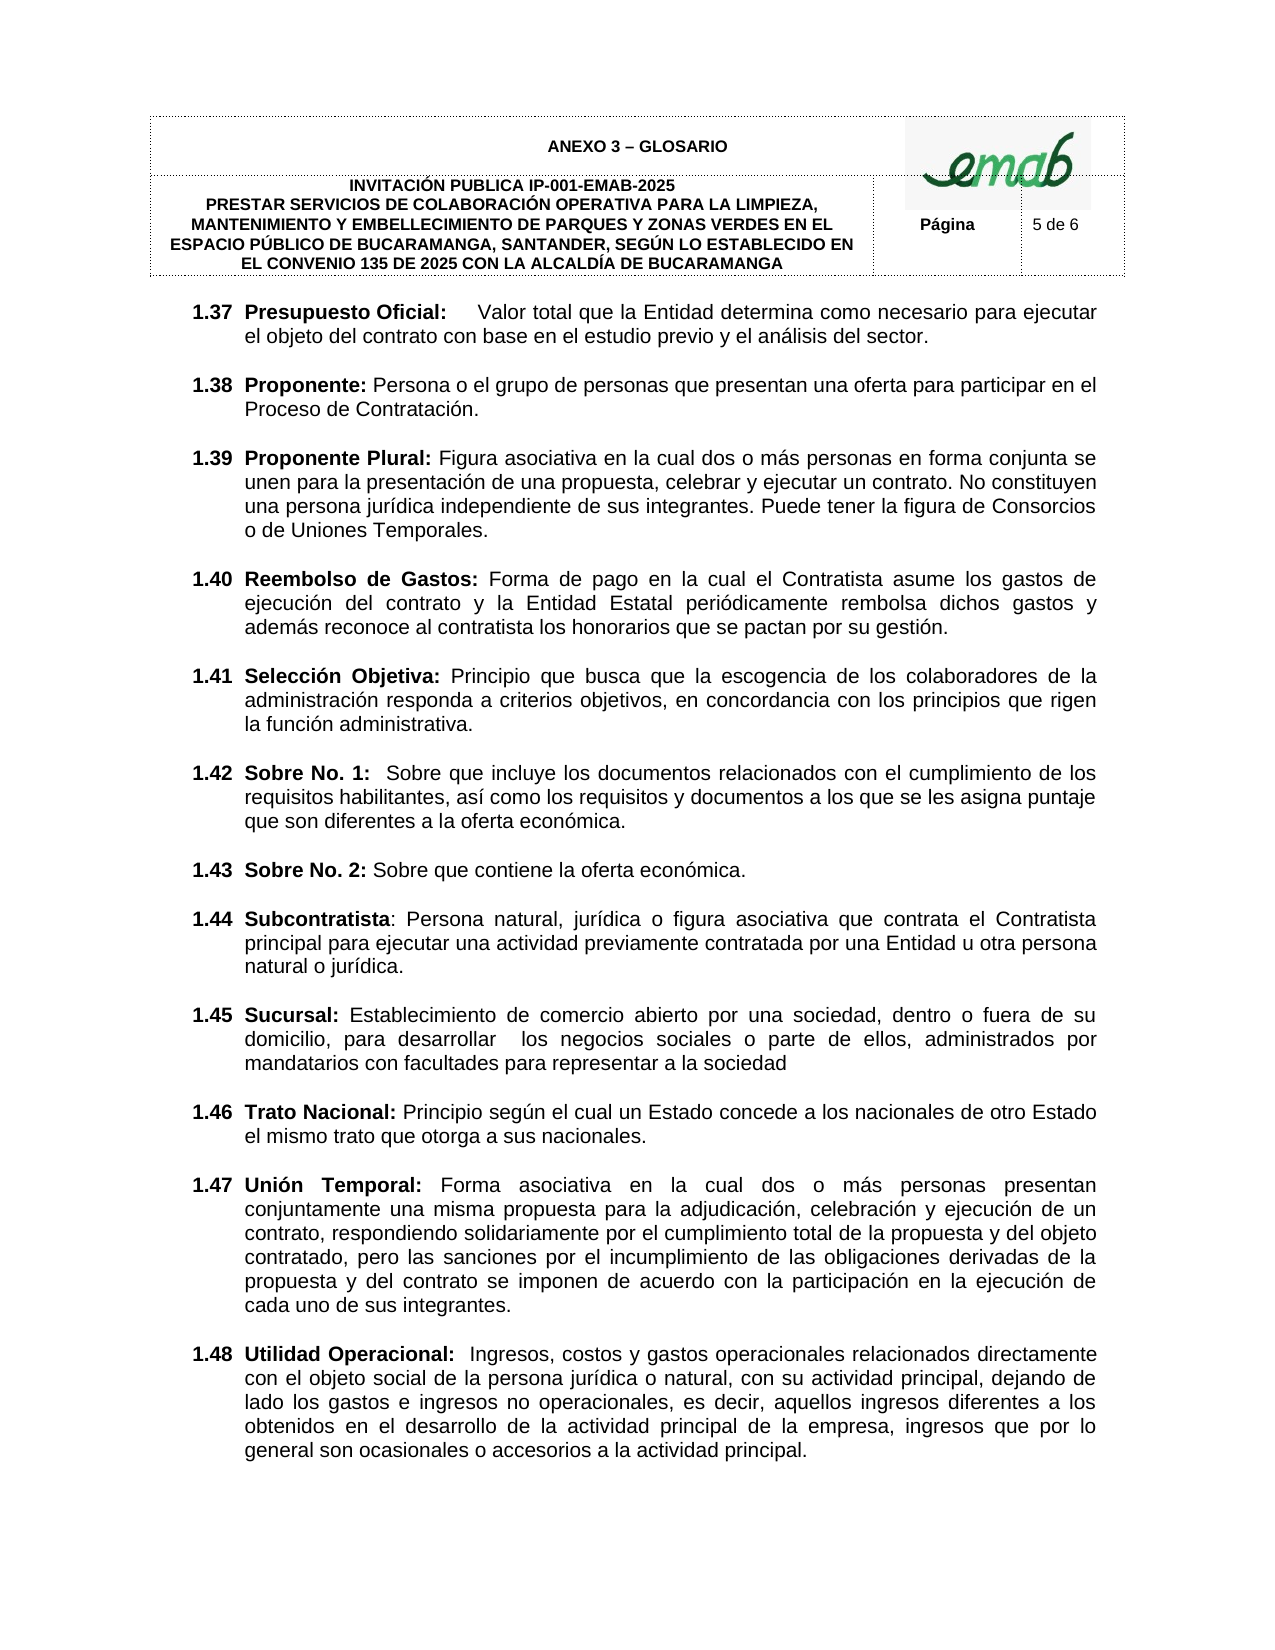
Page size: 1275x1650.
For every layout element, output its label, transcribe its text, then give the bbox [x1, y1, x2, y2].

list Presupuesto Oficial: Valor total que la Entidad determina como necesario para ejecutar el objeto del contrato con base en el estudio previo y el análisis del sector. [192, 300, 1098, 348]
list Reembolso de Gastos: Forma de pago en la cual el Contratista asume los gastos de ejecución del contrato y la Entidad Estatal periódicamente rembolsa dichos gastos y además reconoce al contratista los honorarios que se pactan por su gestión. [192, 567, 1098, 639]
list Subcontratista: Persona natural, jurídica o figura asociativa que contrata el Contratista principal para ejecutar una actividad previamente contratada por una Entidad u otra persona natural o jurídica. [192, 906, 1098, 978]
list Proponente: Persona o el grupo de personas que presentan una oferta para participar en el Proceso de Contratación. [192, 373, 1098, 421]
list Trato Nacional: Principio según el cual un Estado concede a los nacionales de otro Estado el mismo trato que otorga a sus nacionales. [192, 1100, 1098, 1148]
list Unión Temporal: Forma asociativa en la cual dos o más personas presentan conjuntamente una misma propuesta para la adjudicación, celebración y ejecución de un contrato, respondiendo solidariamente por el cumplimiento total de la propuesta y del objeto contratado, pero las sanciones por el incumplimiento de las obligaciones derivadas de la propuesta y del contrato se imponen de acuerdo con la participación en la ejecución de cada uno de sus integrantes. [192, 1173, 1098, 1317]
list Selección Objetiva: Principio que busca que la escogencia de los colaboradores de la administración responda a criterios objetivos, en concordancia con los principios que rigen la función administrativa. [192, 664, 1098, 736]
list Sobre No. 1: Sobre que incluye los documentos relacionados con el cumplimiento de los requisitos habilitantes, así como los requisitos y documentos a los que se les asigna puntaje que son diferentes a la oferta económica. [192, 761, 1098, 832]
list Utilidad Operacional: Ingresos, costos y gastos operacionales relacionados directamente con el objeto social de la persona jurídica o natural, con su actividad principal, dejando de lado los gastos e ingresos no operacionales, es decir, aquellos ingresos diferentes a los obtenidos en el desarrollo de la actividad principal de la empresa, ingresos que por lo general son ocasionales o accesorios a la actividad principal. [192, 1342, 1098, 1462]
list Sobre No. 2: Sobre que contiene la oferta económica. [192, 857, 1098, 881]
list Sucursal: Establecimiento de comercio abierto por una sociedad, dentro o fuera de su domicilio, para desarrollar los negocios sociales o parte de ellos, administrados por mandatarios con facultades para representar a la sociedad [192, 1003, 1098, 1075]
list Proponente Plural: Figura asociativa en la cual dos o más personas en forma conjunta se unen para la presentación de una propuesta, celebrar y ejecutar un contrato. No constituyen una persona jurídica independiente de sus integrantes. Puede tener la figura de Consorcios o de Uniones Temporales. [192, 446, 1098, 542]
picture [905, 116, 1092, 210]
